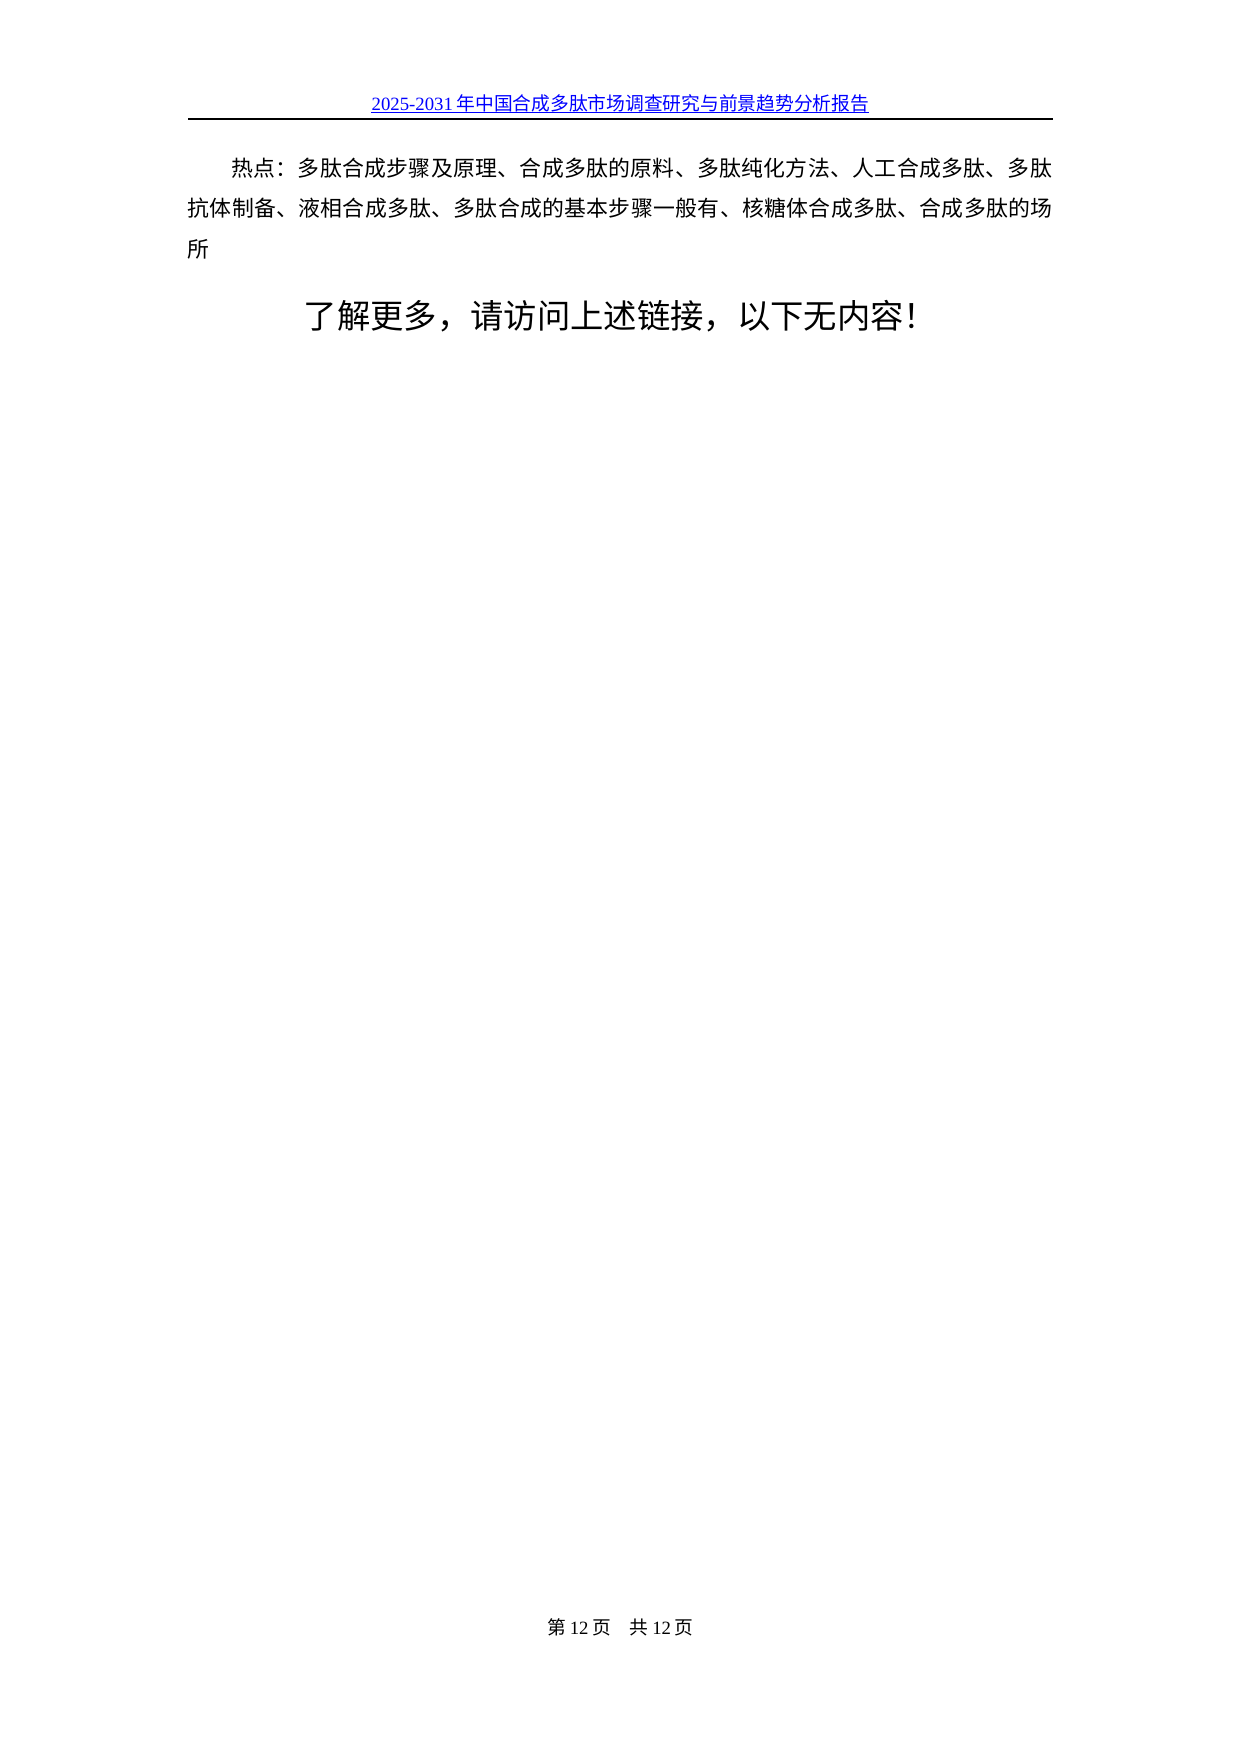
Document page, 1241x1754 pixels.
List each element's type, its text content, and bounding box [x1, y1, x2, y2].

title 了解更多，请访问上述链接，以下无内容！ [187, 282, 1053, 347]
text 热点：多肽合成步骤及原理、合成多肽的原料、多肽纯化方法、人工合成多肽、多肽抗体制备、液相合成多肽、多肽合成的基本步骤一般有、核糖体合成多肽、合成多肽的场所 [187, 150, 1053, 264]
